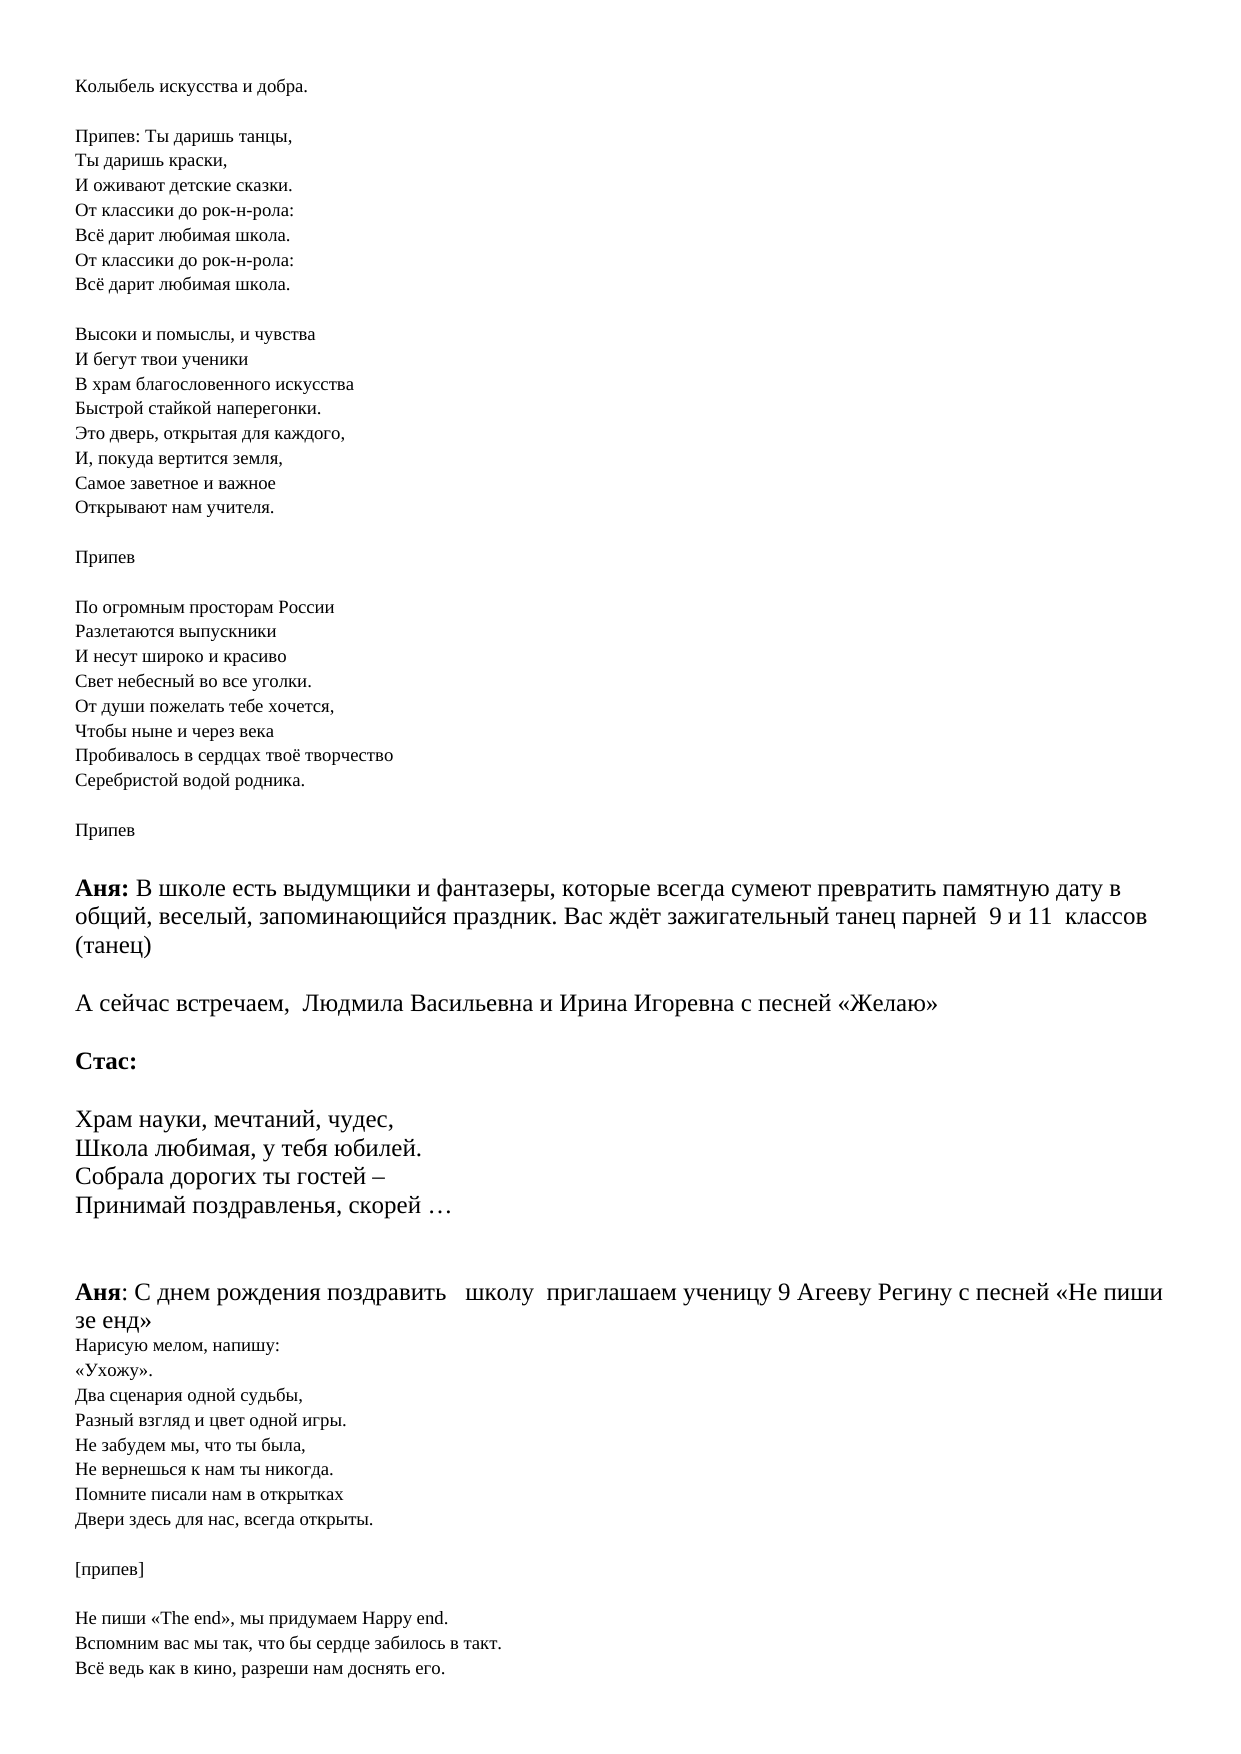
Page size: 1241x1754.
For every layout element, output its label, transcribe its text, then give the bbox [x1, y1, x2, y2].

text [75, 1334, 1165, 1678]
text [75, 75, 1165, 840]
text Аня: В школе есть выдумщики и фантазеры, которые всегда сумеют превратить памятную дату в общий, веселый, запоминающийся праздник. Вас ждёт зажигательный танец парней 9 и 11 классов (танец) [75, 873, 1165, 959]
text Храм науки, мечтаний, чудес, Школа любимая, у тебя юбилей. Собрала дорогих ты гостей – Принимай поздравленья, скорей … [75, 1104, 1165, 1219]
text А сейчас встречаем, Людмила Васильевна и Ирина Игоревна с песней «Желаю» [75, 988, 1165, 1017]
text Стас: [75, 1046, 1165, 1075]
text Аня: С днем рождения поздравить школу приглашаем ученицу 9 Агееву Регину с песней «Не пиши зе енд» [75, 1248, 1165, 1334]
